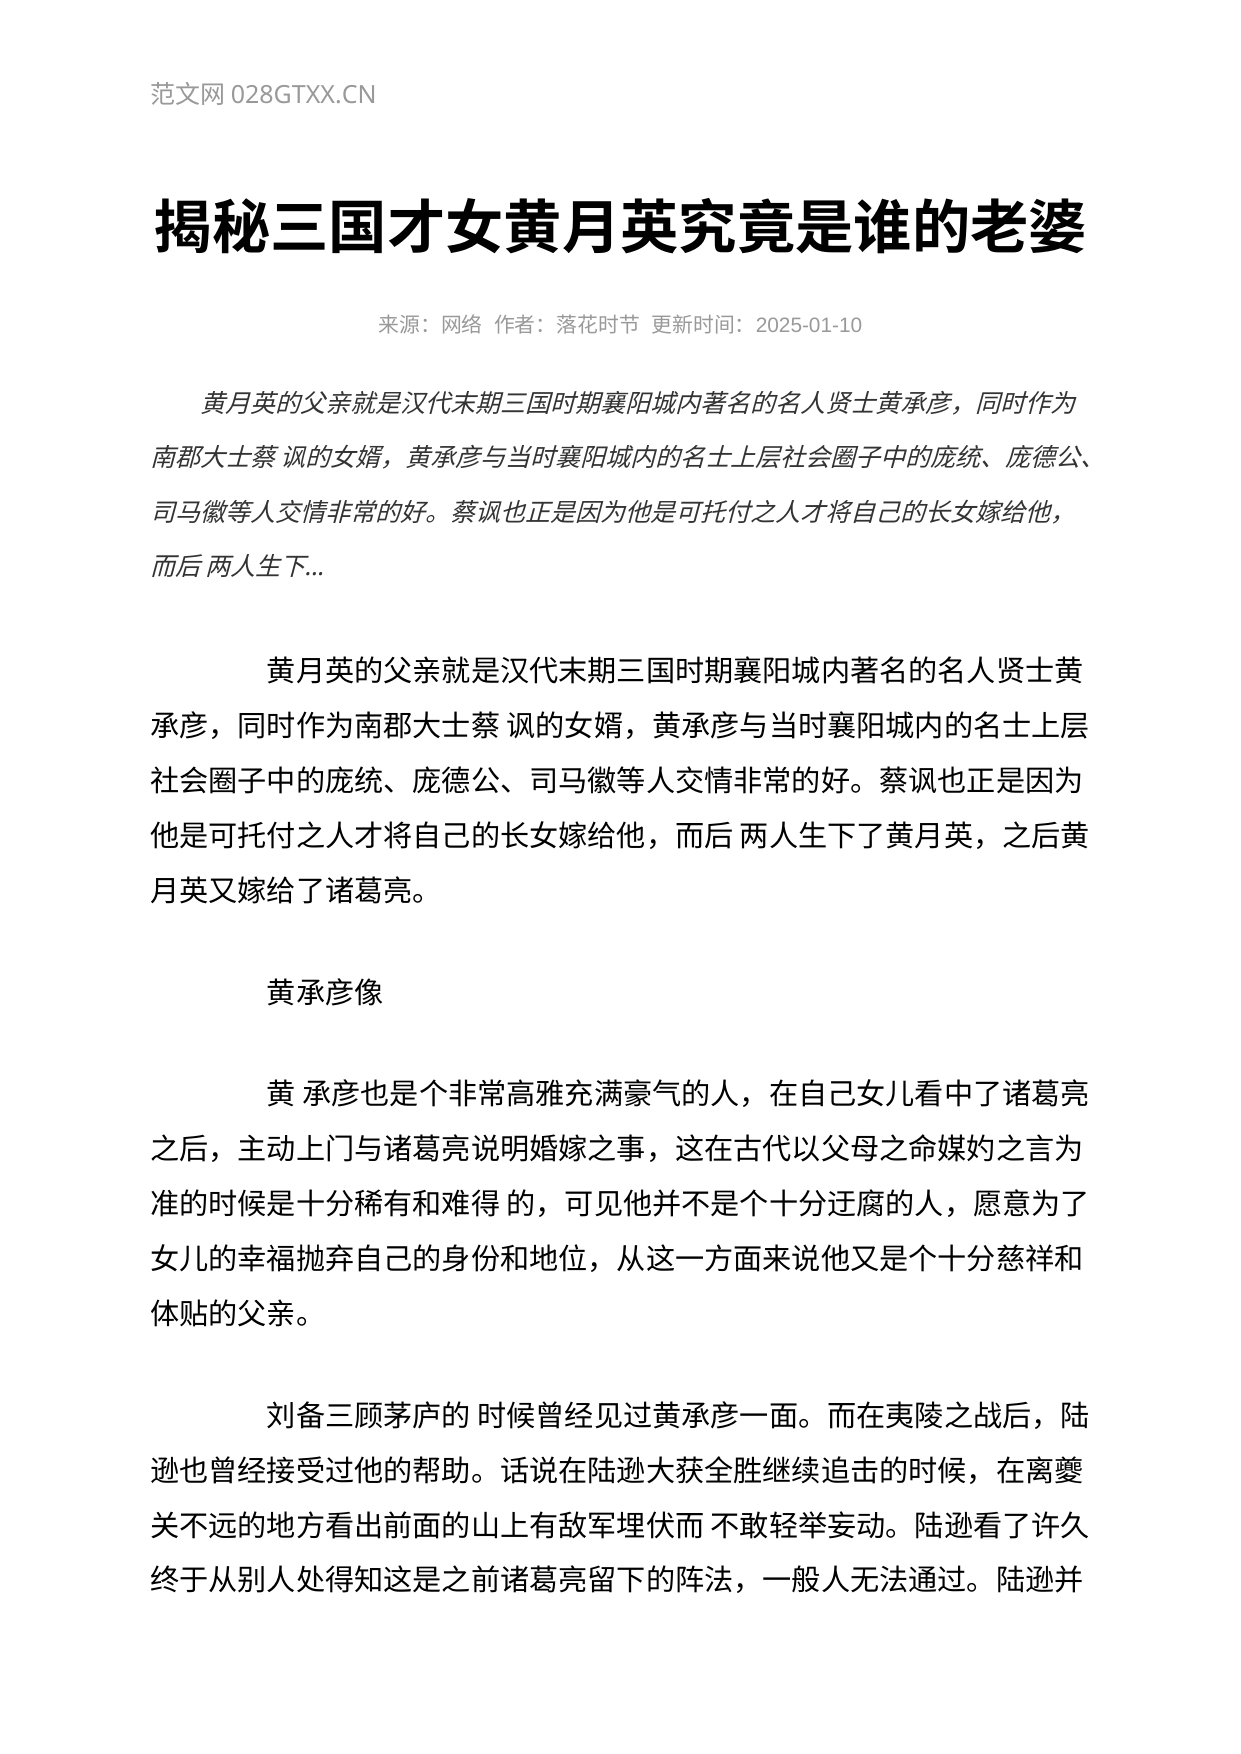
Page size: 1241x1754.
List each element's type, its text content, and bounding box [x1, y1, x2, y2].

text 黄月英的父亲就是汉代末期三国时期襄阳城内著名的名人贤士黄承彦，同时作为南郡大士蔡 讽的女婿，黄承彦与当时襄阳城内的名士上层社会圈子中的庞统、庞德公、司马徽等人交情非常的好。蔡讽也正是因为他是可托付之人才将自己的长女嫁给他，而后 两人生下... [150, 383, 1090, 583]
text 来源：网络 作者：落花时节 更新时间：2025-01-10 [150, 313, 1090, 337]
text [150, 1392, 1090, 1599]
text 黄月英的父亲就是汉代末期三国时期襄阳城内著名的名人贤士黄承彦，同时作为南郡大士蔡 讽的女婿，黄承彦与当时襄阳城内的名士上层社会圈子中的庞统、庞德公、司马徽等人交情非常的好。蔡讽也正是因为他是可托付之人才将自己的长女嫁给他，而后 两人生下了黄月英，之后黄月英又嫁给了诸葛亮。 [150, 648, 1090, 910]
subtitle 揭秘三国才女黄月英究竟是谁的老婆 [150, 181, 1090, 266]
text 黄 承彦也是个非常高雅充满豪气的人，在自己女儿看中了诸葛亮之后，主动上门与诸葛亮说明婚嫁之事，这在古代以父母之命媒妁之言为准的时候是十分稀有和难得 的，可见他并不是个十分迂腐的人，愿意为了女儿的幸福抛弃自己的身份和地位，从这一方面来说他又是个十分慈祥和体贴的父亲。 [150, 1071, 1090, 1333]
text 黄承彦像 [150, 969, 1090, 1011]
